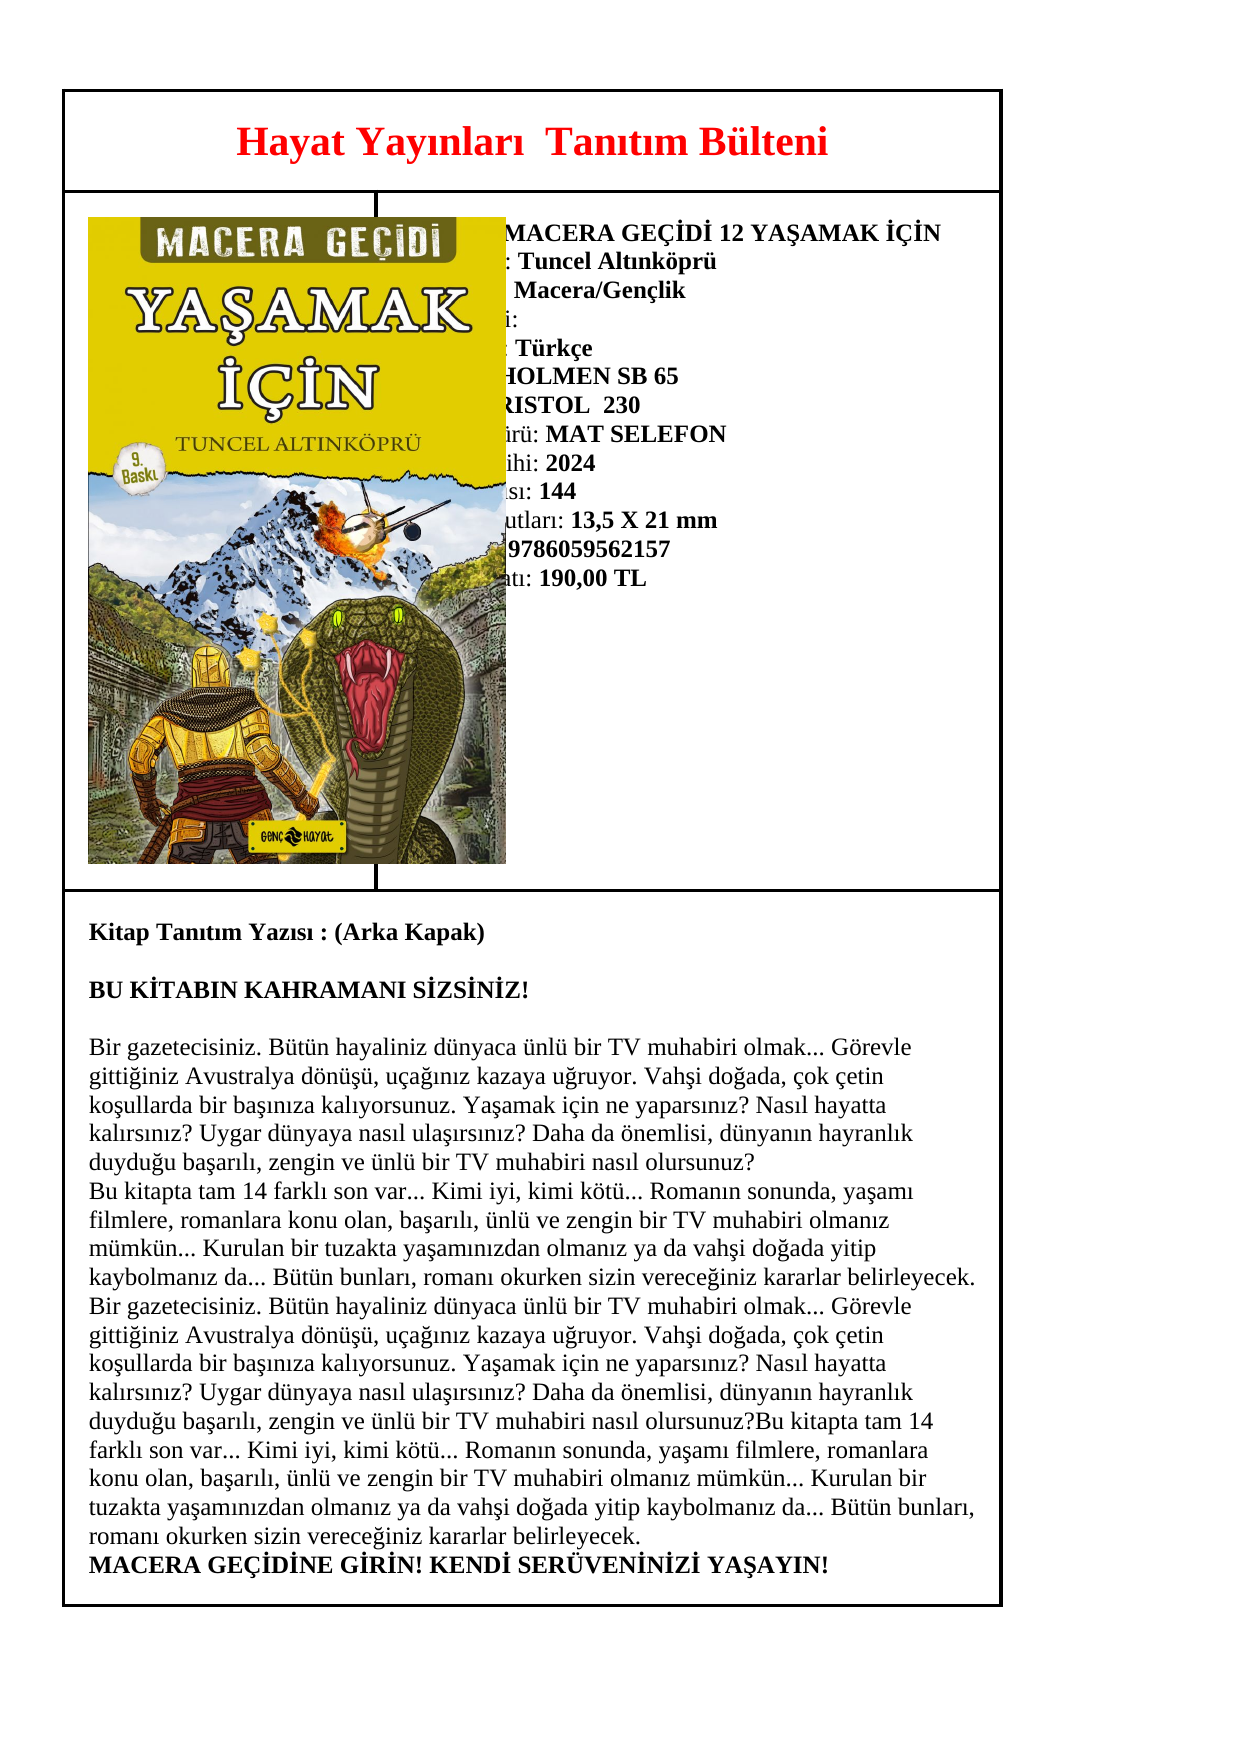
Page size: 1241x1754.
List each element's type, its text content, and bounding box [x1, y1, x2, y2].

table_cell Eser Adı: MACERA GEÇİDİ 12 YAŞAMAK İÇİN Yazar Adı: Tuncel Altınköprü Tür Serisi: Macera/Gençlik Cilt Bilgisi: Kitap Dili: Türkçe İç Sayfa: HOLMEN SB 65 Kapak: BRISTOL 230 Selefon Türü: MAT SELEFON Basım Tarihi: 2024 Sayfa Sayısı: 144 Kitap Boyutları: 13,5 X 21 mm ISBN No: 9786059562157 Etiket Fiyatı: 190,00 TL [378, 193, 999, 889]
table_cell [65, 193, 374, 889]
table_cell Kitap Tanıtım Yazısı : (Arka Kapak) BU KİTABIN KAHRAMANI SİZSİNİZ!Bir gazetecisiniz. Bütün hayaliniz dünyaca ünlü bir TV muhabiri olmak... Görevle gittiğiniz Avustralya dönüşü, uçağınız kazaya uğruyor. Vahşi doğada, çok çetin koşullarda bir başınıza kalıyorsunuz. Yaşamak için ne yaparsınız? Nasıl hayatta kalırsınız? Uygar dünyaya nasıl ulaşırsınız? Daha da önemlisi, dünyanın hayranlık duyduğu başarılı, zengin ve ünlü bir TV muhabiri nasıl olursunuz?Bu kitapta tam 14 farklı son var... Kimi iyi, kimi kötü... Romanın sonunda, yaşamı filmlere, romanlara konu olan, başarılı, ünlü ve zengin bir TV muhabiri olmanız mümkün... Kurulan bir tuzakta yaşamınızdan olmanız ya da vahşi doğada yitip kaybolmanız da... Bütün bunları, romanı okurken sizin vereceğiniz kararlar belirleyecek.Bir gazetecisiniz. Bütün hayaliniz dünyaca ünlü bir TV muhabiri olmak... Görevle gittiğiniz Avustralya dönüşü, uçağınız kazaya uğruyor. Vahşi doğada, çok çetin koşullarda bir başınıza kalıyorsunuz. Yaşamak için ne yaparsınız? Nasıl hayatta kalırsınız? Uygar dünyaya nasıl ulaşırsınız? Daha da önemlisi, dünyanın hayranlık duyduğu başarılı, zengin ve ünlü bir TV muhabiri nasıl olursunuz?Bu kitapta tam 14 farklı son var... Kimi iyi, kimi kötü... Romanın sonunda, yaşamı filmlere, romanlara konu olan, başarılı, ünlü ve zengin bir TV muhabiri olmanız mümkün... Kurulan bir tuzakta yaşamınızdan olmanız ya da vahşi doğada yitip kaybolmanız da... Bütün bunları, romanı okurken sizin vereceğiniz kararlar belirleyecek. MACERA GEÇİDİNE GİRİN! KENDİ SERÜVENİNİZİ YAŞAYIN! [65, 892, 999, 1603]
picture [88, 217, 506, 864]
table_header Hayat Yayınları Tanıtım Bülteni [65, 92, 999, 189]
